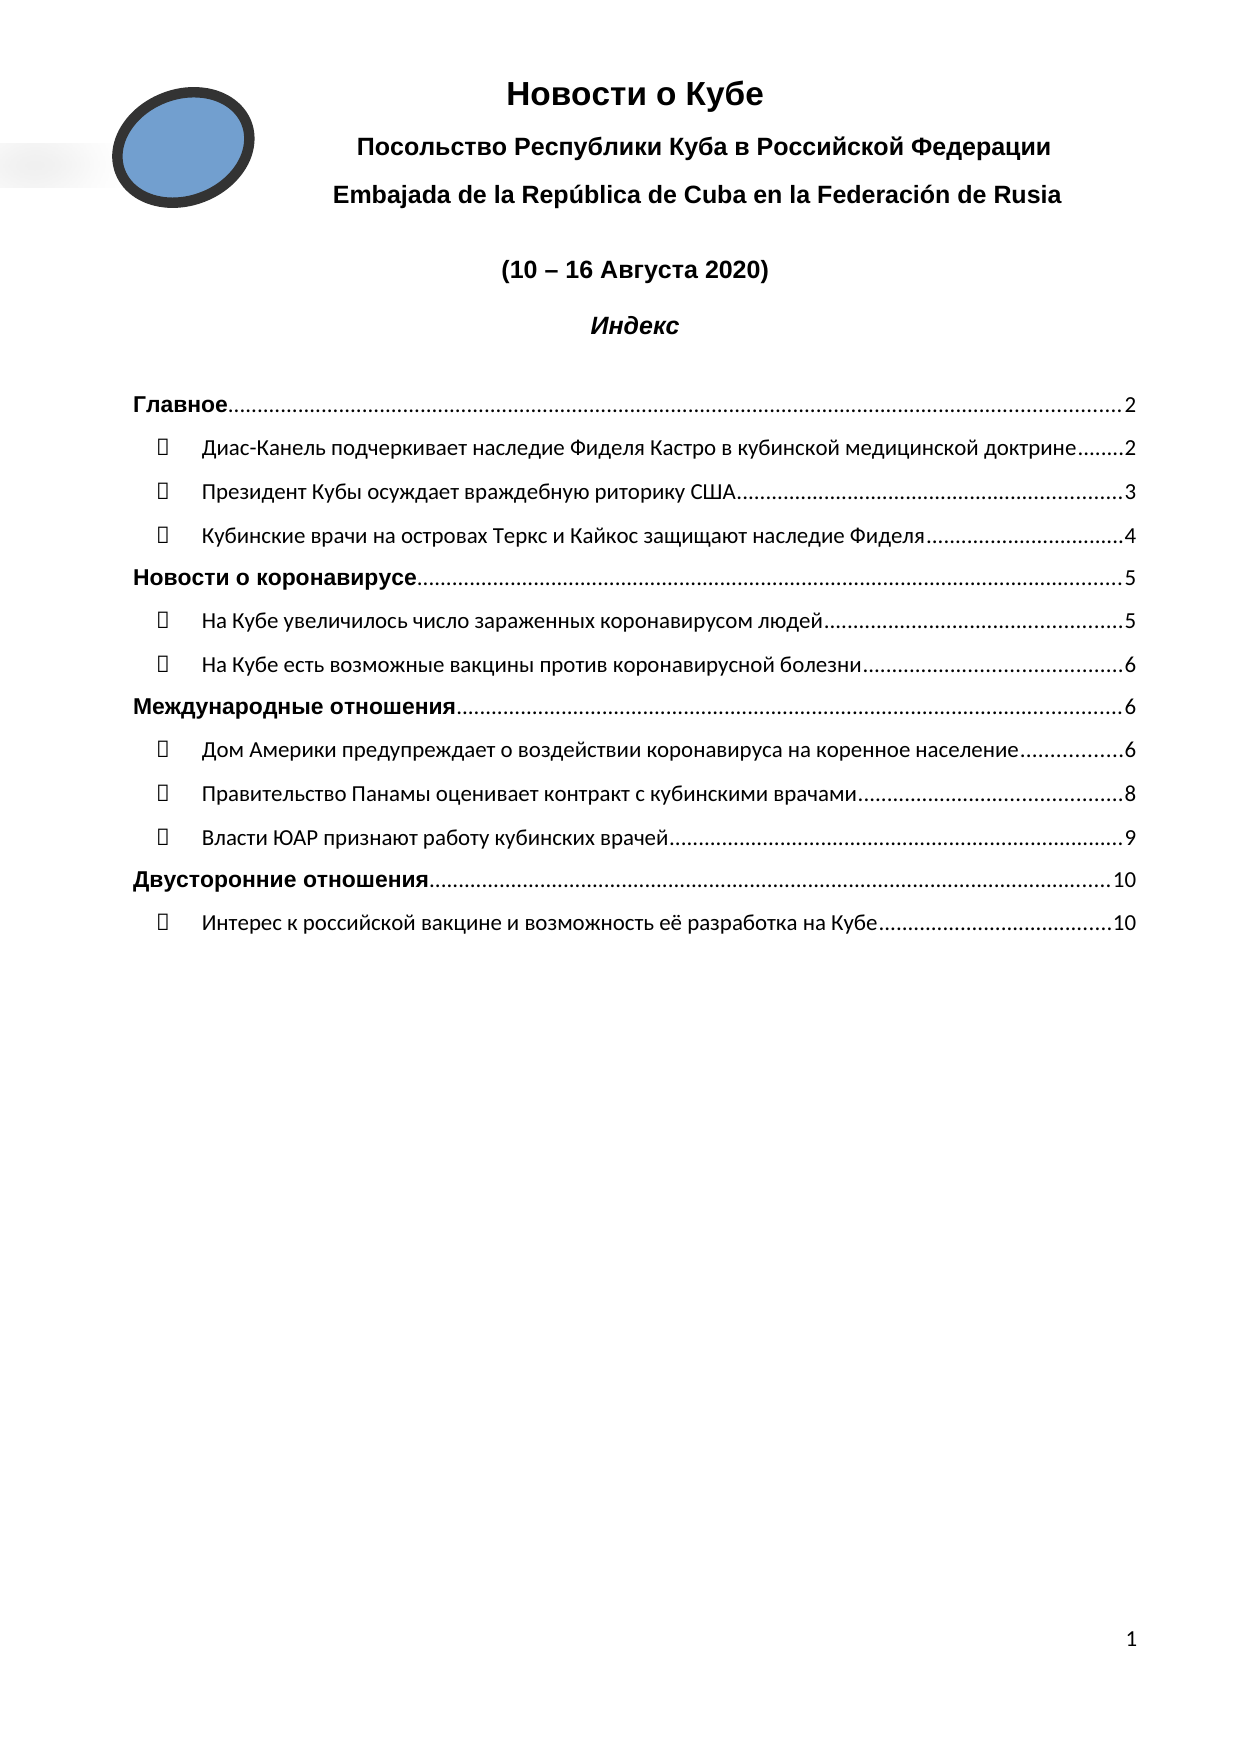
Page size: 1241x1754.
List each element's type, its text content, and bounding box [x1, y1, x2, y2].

text (10 – 16 Августа 2020) [133, 255, 1137, 284]
